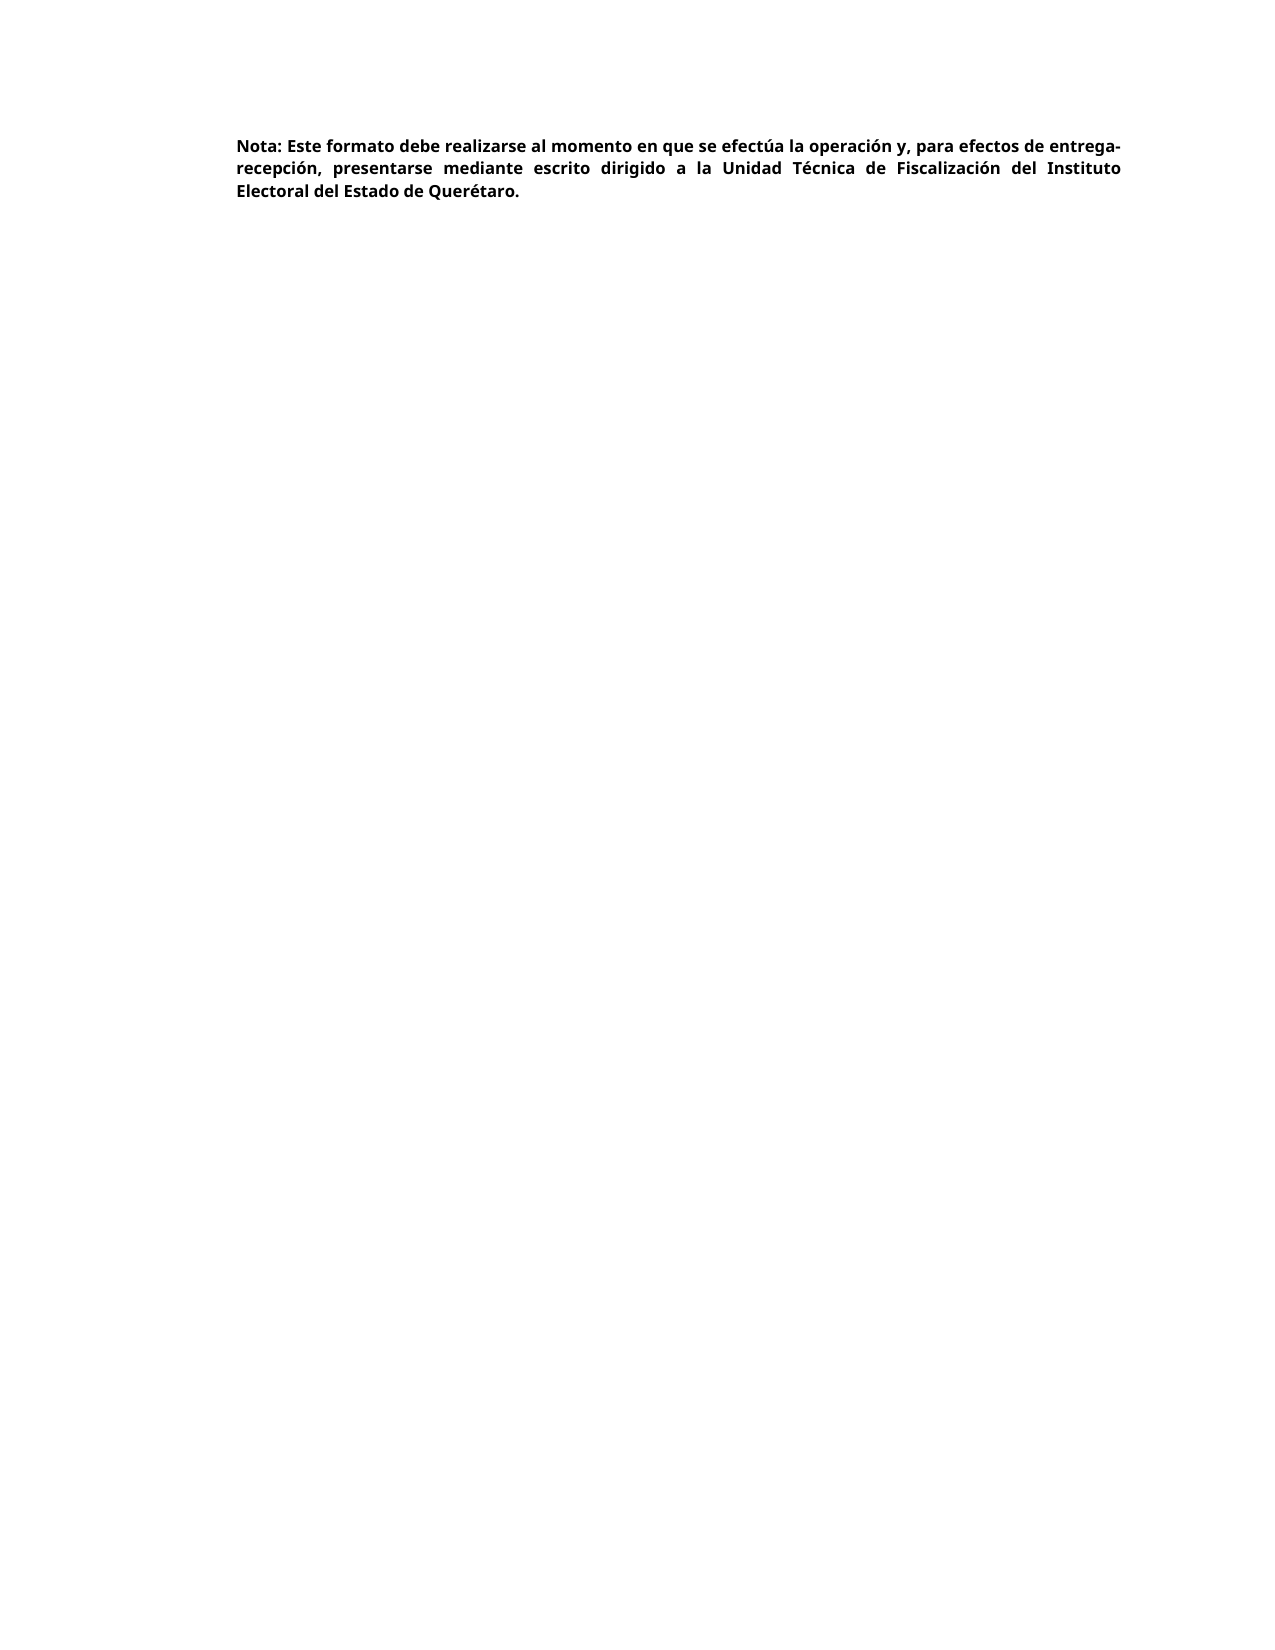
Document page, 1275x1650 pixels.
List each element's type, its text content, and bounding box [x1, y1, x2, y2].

text Nota: Este formato debe realizarse al momento en que se efectúa la operación y, para efectos de entrega-recepción, presentarse mediante escrito dirigido a la Unidad Técnica de Fiscalización del Instituto Electoral del Estado de Querétaro. [236, 134, 1122, 202]
